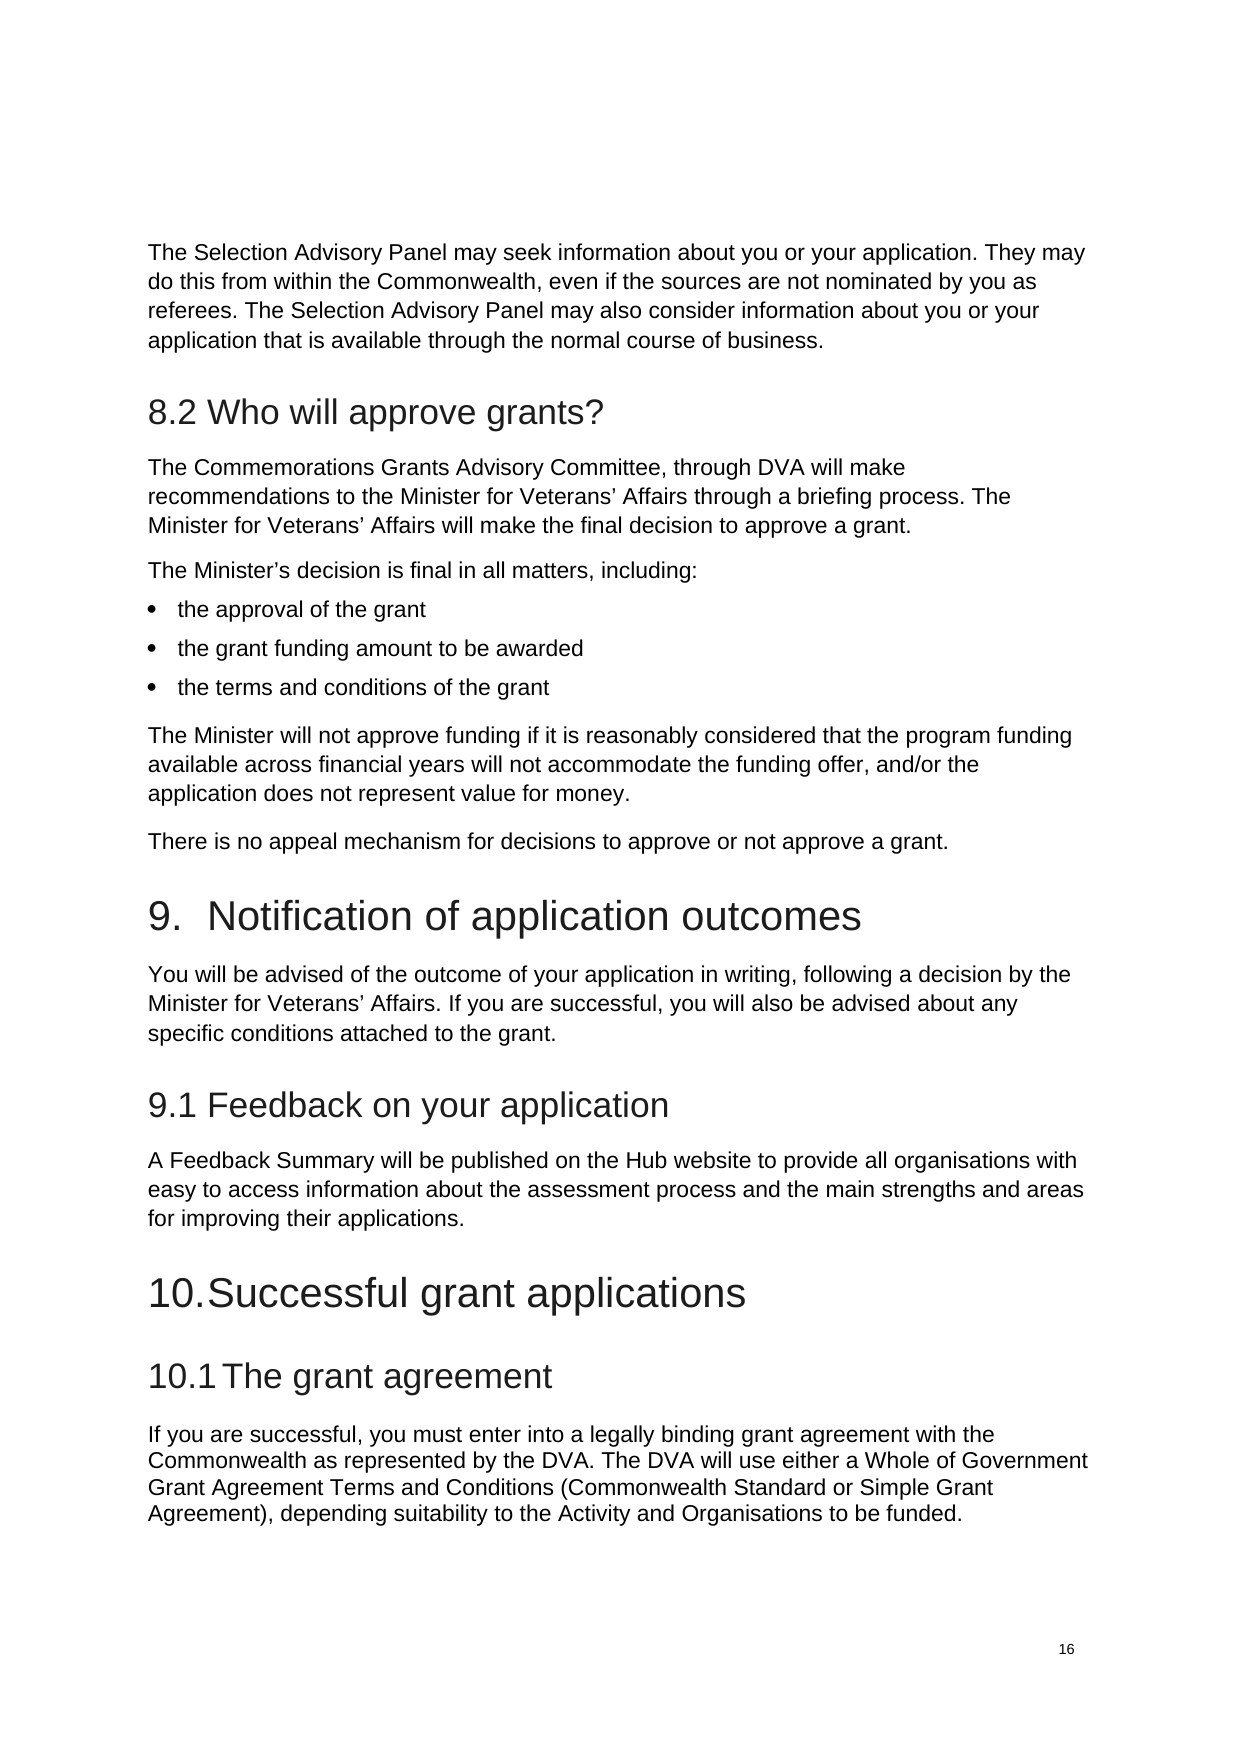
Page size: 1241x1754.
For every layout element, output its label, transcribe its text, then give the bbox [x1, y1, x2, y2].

text The Minister will not approve funding if it is reasonably considered that the program funding available across financial years will not accommodate the funding offer, and/or the application does not represent value for money. [148, 719, 1092, 806]
text If you are successful, you must enter into a legally binding grant agreement with the Commonwealth as represented by the DVA. The DVA will use either a Whole of Government Grant Agreement Terms and Conditions (Commonwealth Standard or Simple Grant Agreement), depending suitability to the Activity and Organisations to be funded. [148, 1421, 1092, 1526]
text The Commemorations Grants Advisory Committee, through DVA will make recommendations to the Minister for Veterans’ Affairs through a briefing process. The Minister for Veterans’ Affairs will make the final decision to approve a grant. [148, 451, 1092, 538]
text The Selection Advisory Panel may seek information about you or your application. They may do this from within the Commonwealth, even if the sources are not nominated by you as referees. The Selection Advisory Panel may also consider information about you or your application that is available through the normal course of business. [148, 236, 1092, 353]
text There is no appeal mechanism for decisions to approve or not approve a grant. [148, 825, 1092, 854]
text the grant funding amount to be awarded [148, 635, 1092, 661]
subtitle Successful grant applications [148, 1269, 1092, 1317]
text The Minister’s decision is final in all matters, including: [148, 557, 1092, 583]
text the terms and conditions of the grant [148, 674, 1092, 700]
text A Feedback Summary will be published on the Hub website to provide all organisations with easy to access information about the assessment process and the main strengths and areas for improving their applications. [148, 1144, 1092, 1231]
subtitle Feedback on your application [148, 1083, 1092, 1125]
text You will be advised of the outcome of your application in writing, following a decision by the Minister for Veterans’ Affairs. If you are successful, you will also be advised about any specific conditions attached to the grant. [148, 958, 1092, 1046]
text the approval of the grant [148, 596, 1092, 622]
subtitle Notification of application outcomes [148, 892, 1092, 939]
subtitle Who will approve grants? [148, 390, 1092, 432]
subtitle The grant agreement [148, 1354, 1092, 1396]
